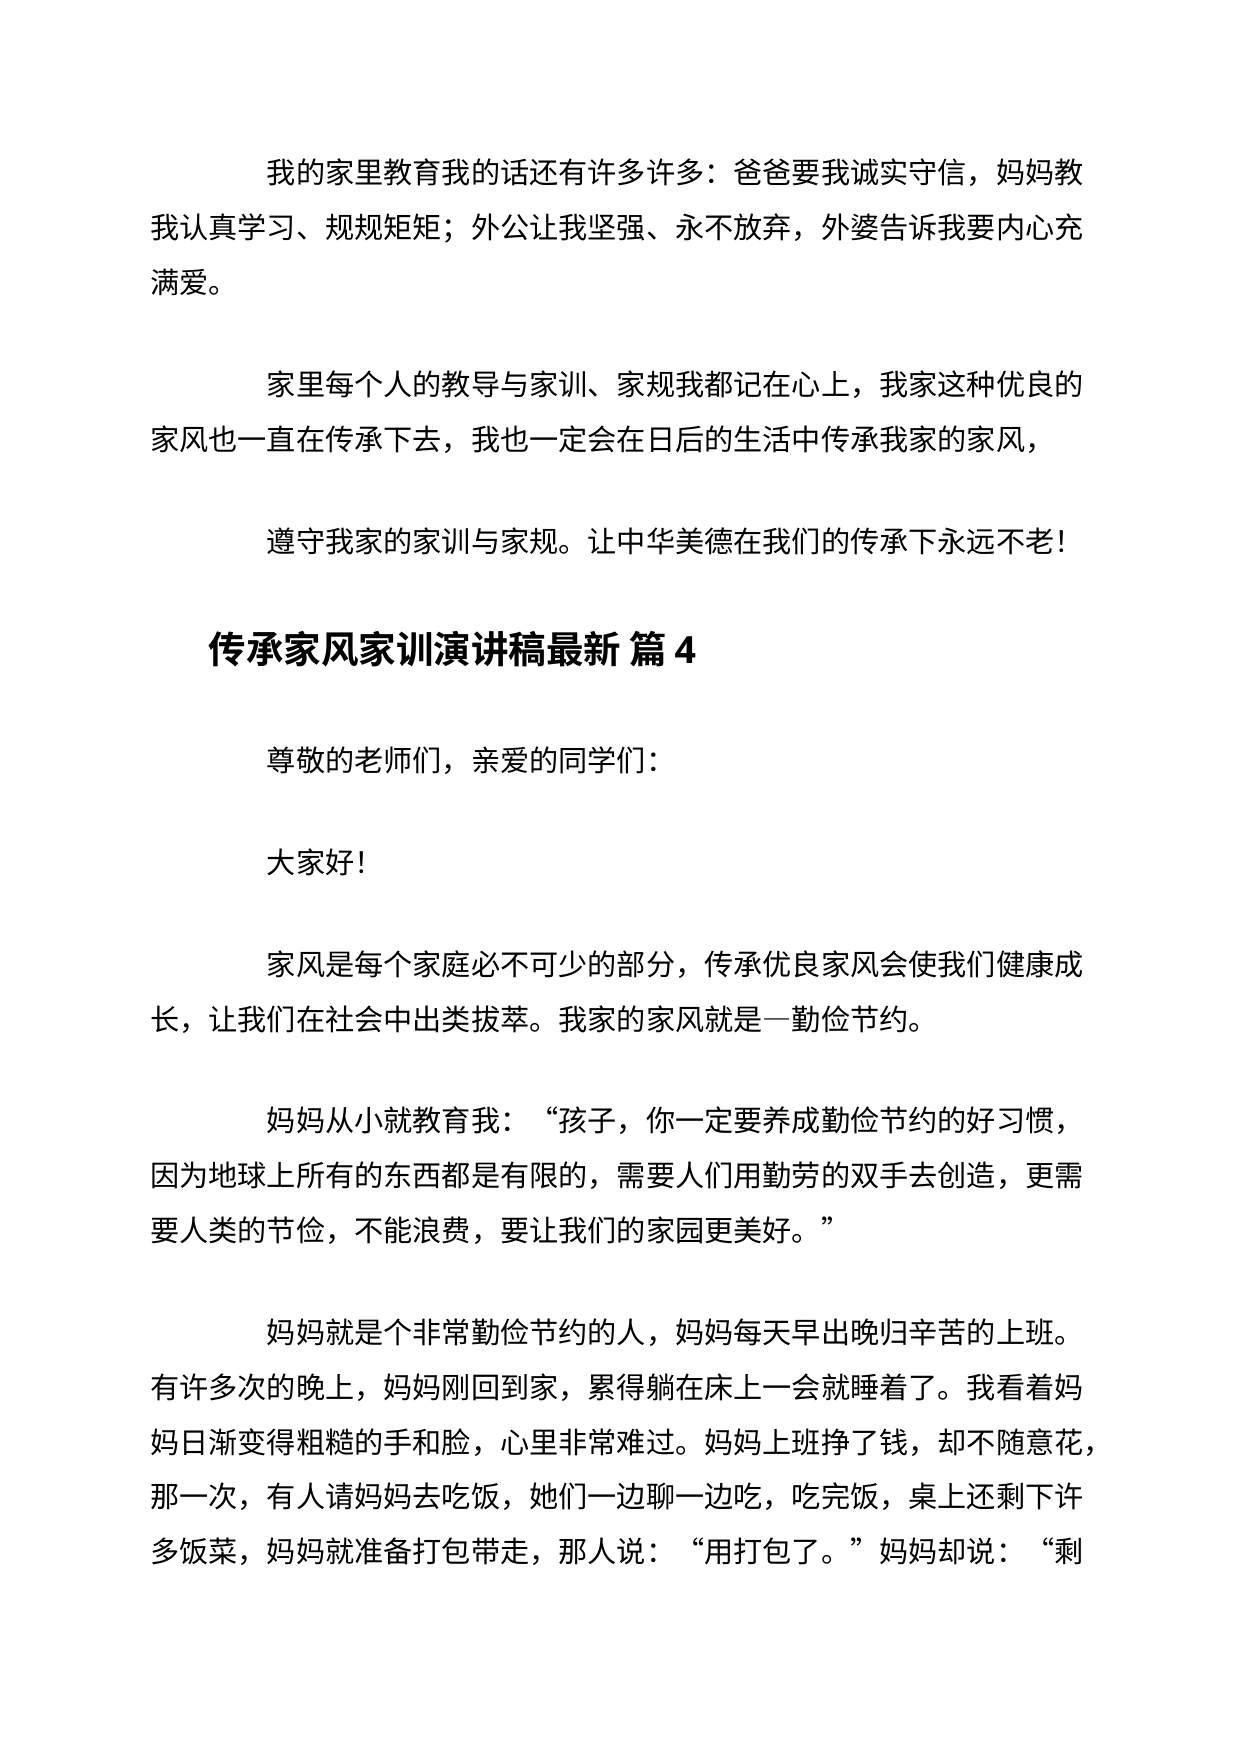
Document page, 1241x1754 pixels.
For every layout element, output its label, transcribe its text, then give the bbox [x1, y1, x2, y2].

text 我的家里教育我的话还有许多许多：爸爸要我诚实守信，妈妈教我认真学习、规规矩矩；外公让我坚强、永不放弃，外婆告诉我要内心充满爱。 [150, 150, 1090, 302]
text 家里每个人的教导与家训、家规我都记在心上，我家这种优良的家风也一直在传承下去，我也一定会在日后的生活中传承我家的家风， [150, 362, 1090, 459]
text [150, 1309, 1090, 1571]
text 尊敬的老师们，亲爱的同学们： [150, 738, 1090, 780]
text 妈妈从小就教育我：“孩子，你一定要养成勤俭节约的好习惯，因为地球上所有的东西都是有限的，需要人们用勤劳的双手去创造，更需要人类的节俭，不能浪费，要让我们的家园更美好。” [150, 1098, 1090, 1250]
text 传承家风家训演讲稿最新 篇4 [150, 620, 1090, 674]
text 大家好！ [150, 839, 1090, 882]
text 家风是每个家庭必不可少的部分，传承优良家风会使我们健康成长，让我们在社会中出类拔萃。我家的家风就是—勤俭节约。 [150, 941, 1090, 1038]
text 遵守我家的家训与家规。让中华美德在我们的传承下永远不老！ [150, 518, 1090, 561]
